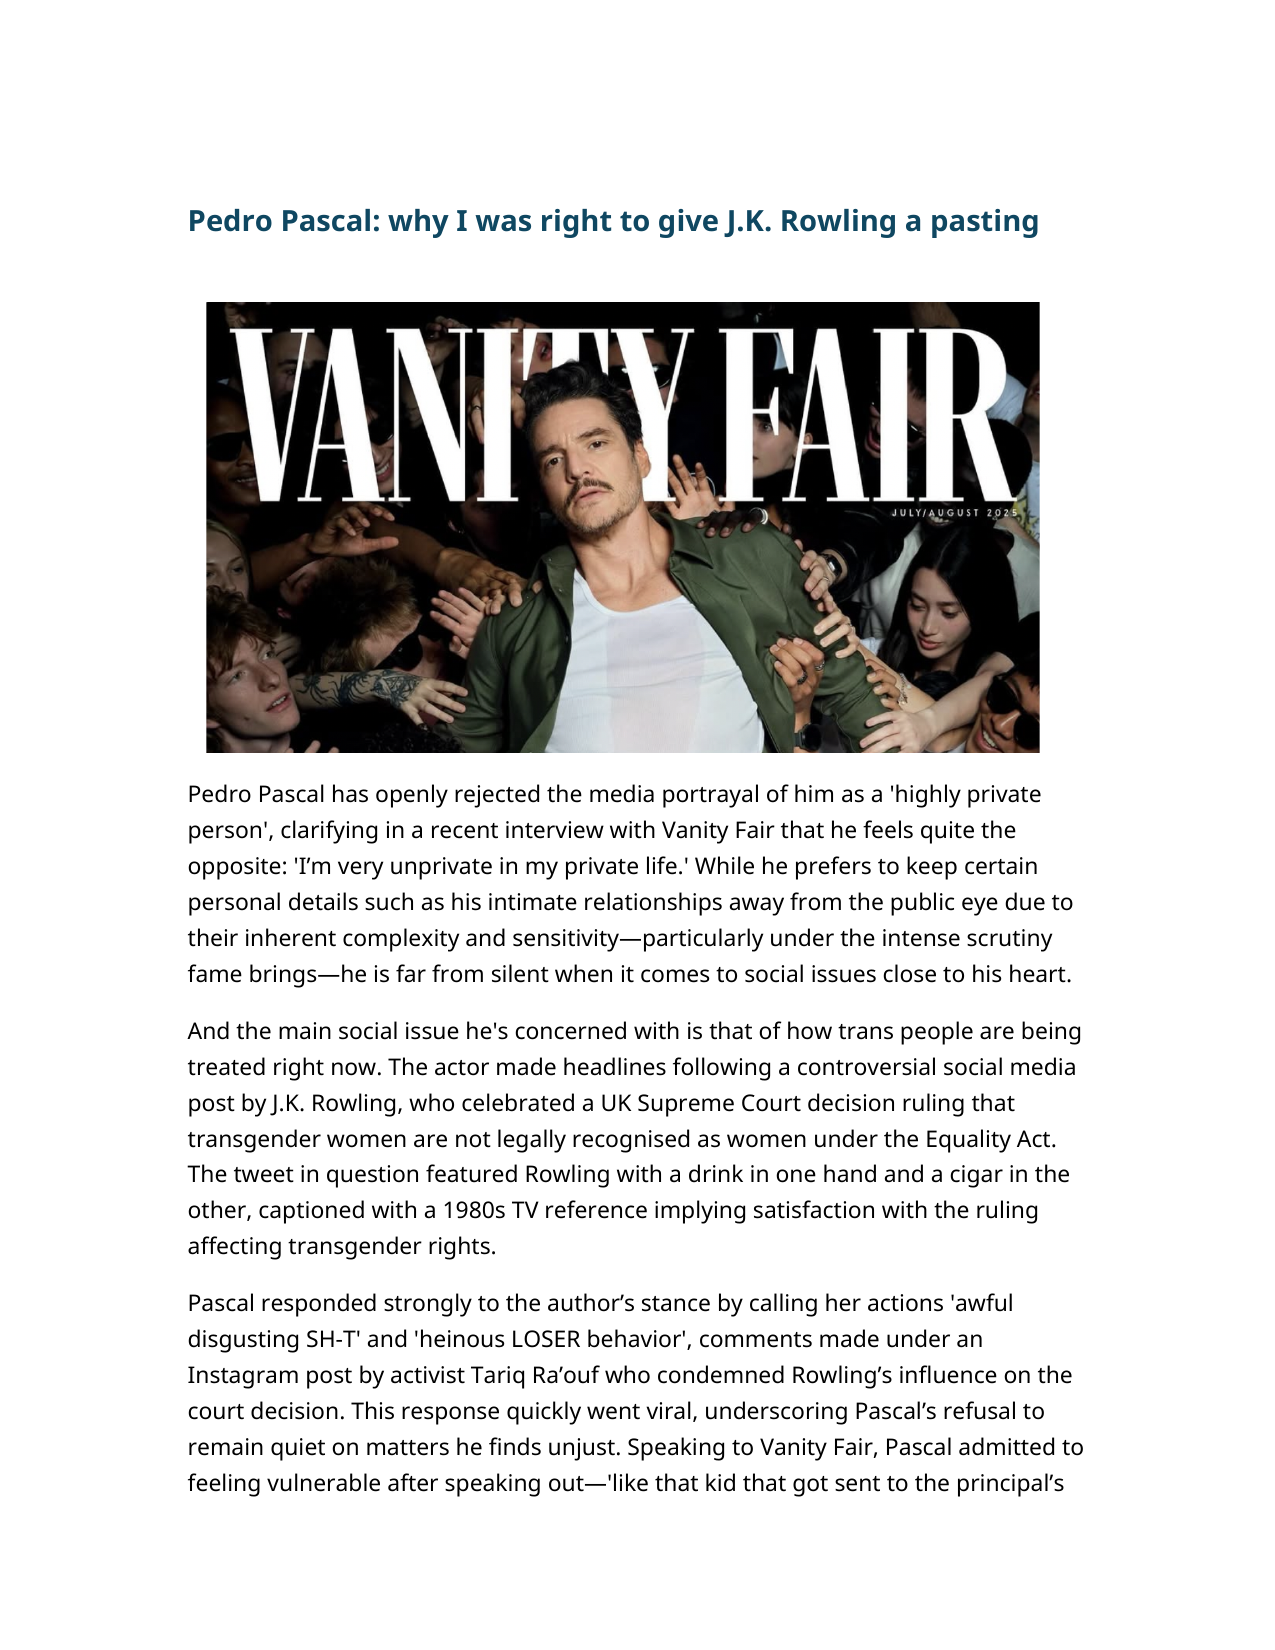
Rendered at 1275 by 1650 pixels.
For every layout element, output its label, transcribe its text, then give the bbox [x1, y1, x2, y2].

text Pedro Pascal has openly rejected the media portrayal of him as a 'highly private person', clarifying in a recent interview with Vanity Fair that he feels quite the opposite: 'I’m very unprivate in my private life.' While he prefers to keep certain personal details such as his intimate relationships away from the public eye due to their inherent complexity and sensitivity—particularly under the intense scrutiny fame brings—he is far from silent when it comes to social issues close to his heart. [187, 778, 1087, 989]
subtitle Pedro Pascal: why I was right to give J.K. Rowling a pasting [187, 200, 1087, 240]
text And the main social issue he's concerned with is that of how trans people are being treated right now. The actor made headlines following a controversial social media post by J.K. Rowling, who celebrated a UK Supreme Court decision ruling that transgender women are not legally recognised as women under the Equality Act. The tweet in question featured Rowling with a drink in one hand and a cigar in the other, captioned with a 1980s TV reference implying satisfaction with the ruling affecting transgender rights. [187, 1015, 1087, 1262]
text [187, 1287, 1087, 1498]
picture [206, 302, 1040, 753]
